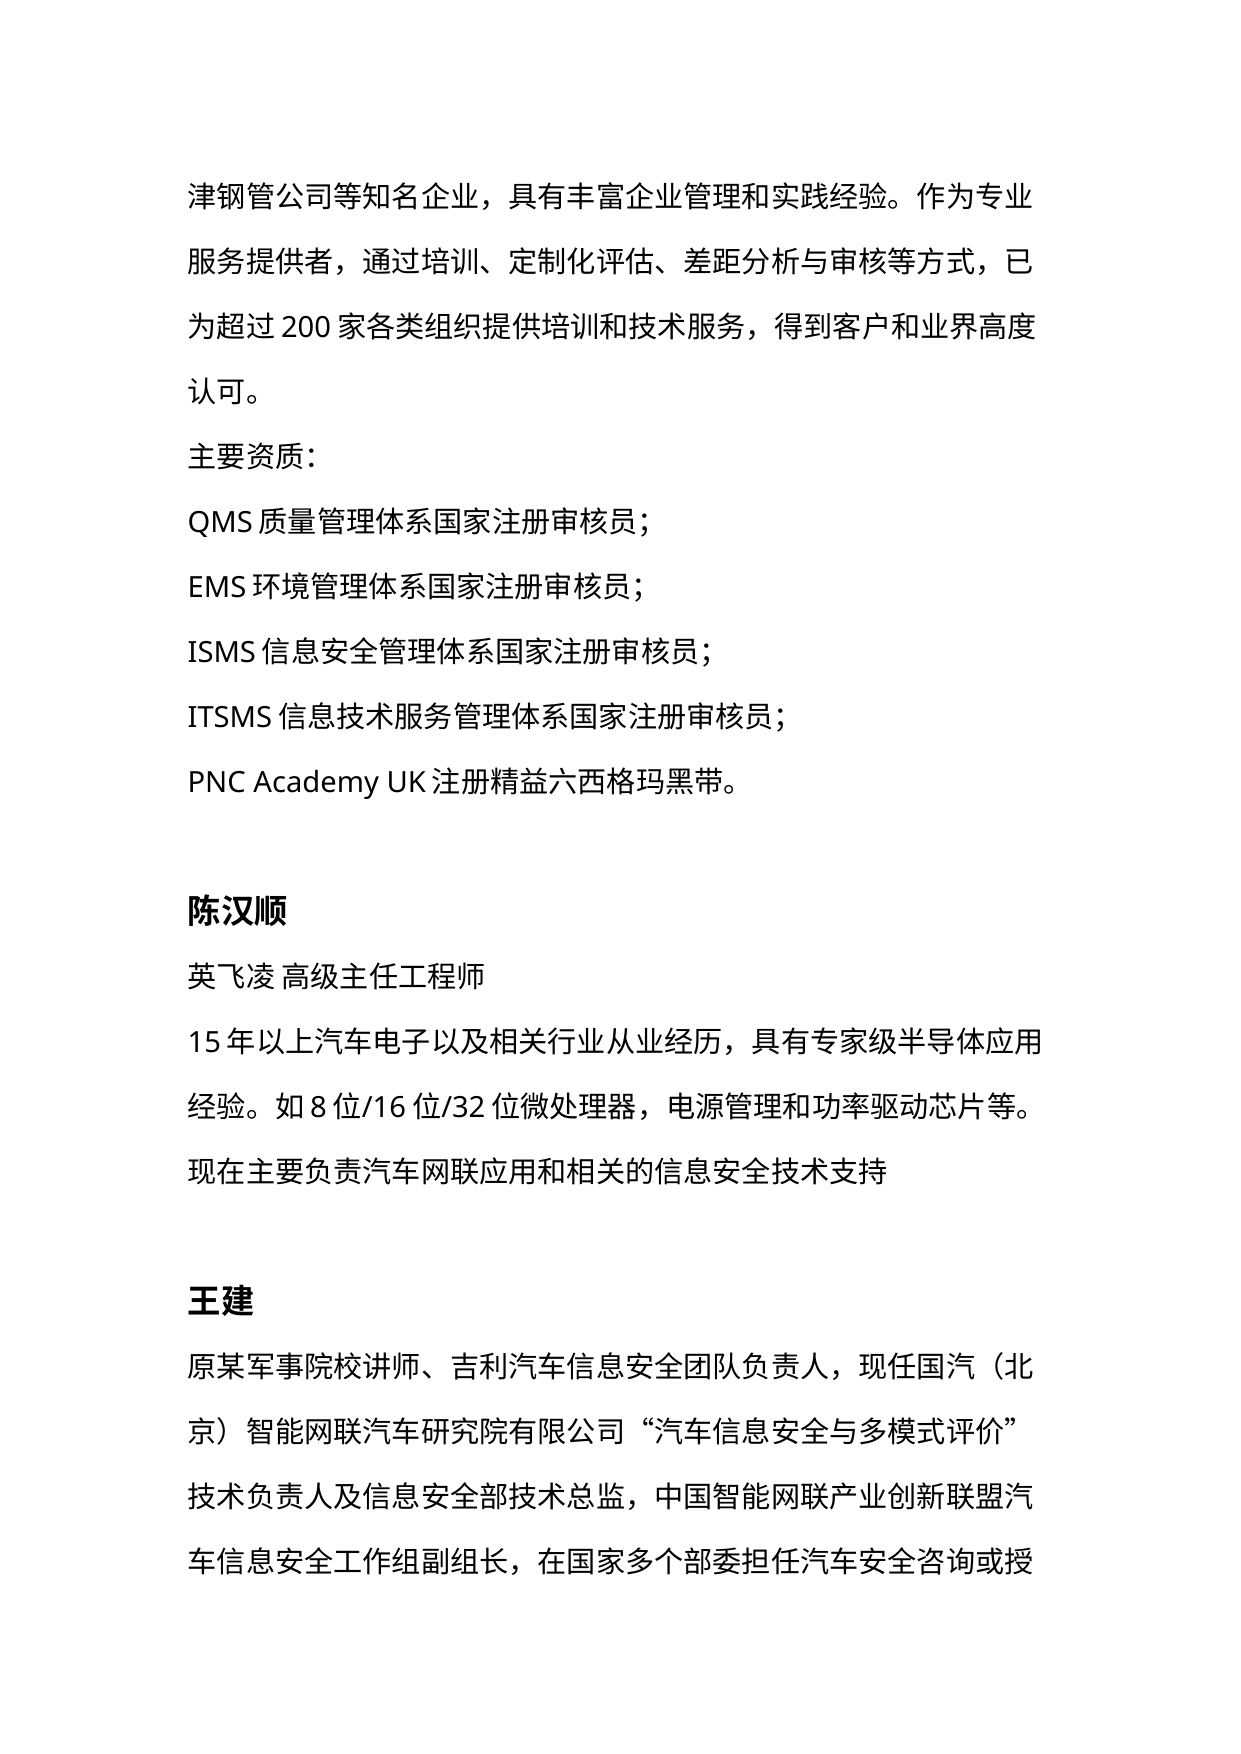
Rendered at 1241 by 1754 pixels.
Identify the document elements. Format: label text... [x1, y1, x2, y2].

text ITSMS信息技术服务管理体系国家注册审核员； [187, 682, 1053, 747]
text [187, 162, 1053, 422]
text PNC Academy UK注册精益六西格玛黑带。 [187, 747, 1053, 812]
text 王建 [187, 1267, 1053, 1332]
text QMS质量管理体系国家注册审核员； [187, 487, 1053, 552]
text 英飞凌 高级主任工程师 [187, 942, 1053, 1007]
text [187, 1332, 1053, 1592]
text EMS环境管理体系国家注册审核员； [187, 552, 1053, 617]
text 15年以上汽车电子以及相关行业从业经历，具有专家级半导体应用经验。如8位/16位/32位微处理器，电源管理和功率驱动芯片等。现在主要负责汽车网联应用和相关的信息安全技术支持 [187, 1007, 1053, 1202]
text 主要资质： [187, 422, 1053, 487]
text ISMS信息安全管理体系国家注册审核员； [187, 617, 1053, 682]
text 陈汉顺 [187, 877, 1053, 942]
